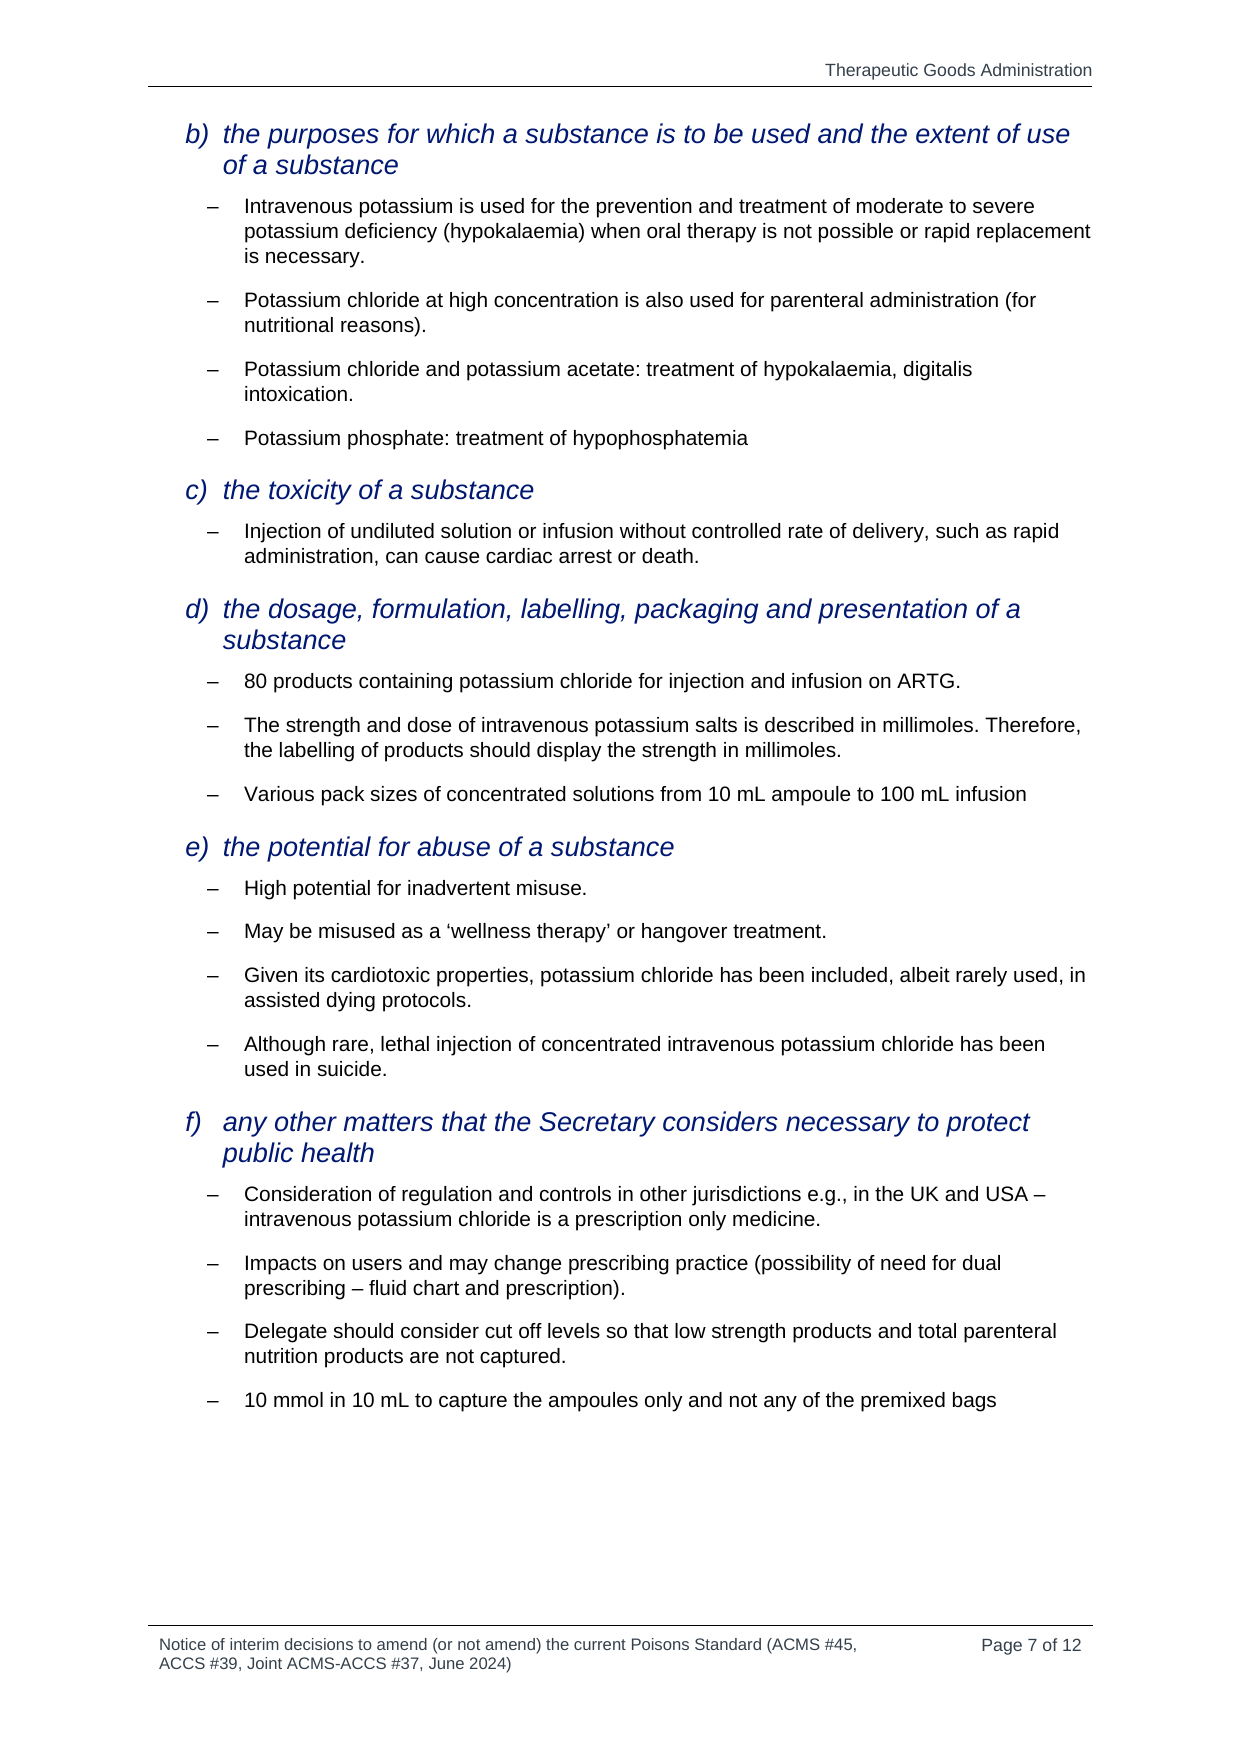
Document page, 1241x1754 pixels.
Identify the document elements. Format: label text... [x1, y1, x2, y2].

subtitle any other matters that the Secretary considers necessary to protect public health [185, 1106, 1092, 1168]
list Consideration of regulation and controls in other jurisdictions e.g., in the UK and USA – intravenous potassium chloride is a prescription only medicine. [207, 1181, 1092, 1231]
list Potassium chloride and potassium acetate: treatment of hypokalaemia, digitalis intoxication. [207, 356, 1092, 406]
list 80 products containing potassium chloride for injection and infusion on ARTG. [207, 668, 1092, 693]
list 10 mmol in 10 mL to capture the ampoules only and not any of the premixed bags [207, 1387, 1092, 1412]
subtitle the toxicity of a substance [185, 474, 1092, 506]
list Although rare, lethal injection of concentrated intravenous potassium chloride has been used in suicide. [207, 1031, 1092, 1081]
list High potential for inadvertent misuse. [207, 874, 1092, 899]
list Intravenous potassium is used for the prevention and treatment of moderate to severe potassium deficiency (hypokalaemia) when oral therapy is not possible or rapid replacement is necessary. [207, 193, 1092, 268]
list Given its cardiotoxic properties, potassium chloride has been included, albeit rarely used, in assisted dying protocols. [207, 962, 1092, 1012]
list Potassium chloride at high concentration is also used for parenteral administration (for nutritional reasons). [207, 287, 1092, 337]
list Injection of undiluted solution or infusion without controlled rate of delivery, such as rapid administration, can cause cardiac arrest or death. [207, 518, 1092, 568]
list Impacts on users and may change prescribing practice (possibility of need for dual prescribing – fluid chart and prescription). [207, 1249, 1092, 1299]
list Various pack sizes of concentrated solutions from 10 mL ampoule to 100 mL infusion [207, 781, 1092, 806]
list The strength and dose of intravenous potassium salts is described in millimoles. Therefore, the labelling of products should display the strength in millimoles. [207, 712, 1092, 762]
list Potassium phosphate: treatment of hypophosphatemia [207, 424, 1092, 449]
subtitle the dosage, formulation, labelling, packaging and presentation of a substance [185, 593, 1092, 656]
list Delegate should consider cut off levels so that low strength products and total parenteral nutrition products are not captured. [207, 1318, 1092, 1368]
subtitle the purposes for which a substance is to be used and the extent of use of a substance [185, 118, 1092, 181]
subtitle the potential for abuse of a substance [185, 831, 1092, 862]
list May be misused as a ‘wellness therapy’ or hangover treatment. [207, 918, 1092, 943]
